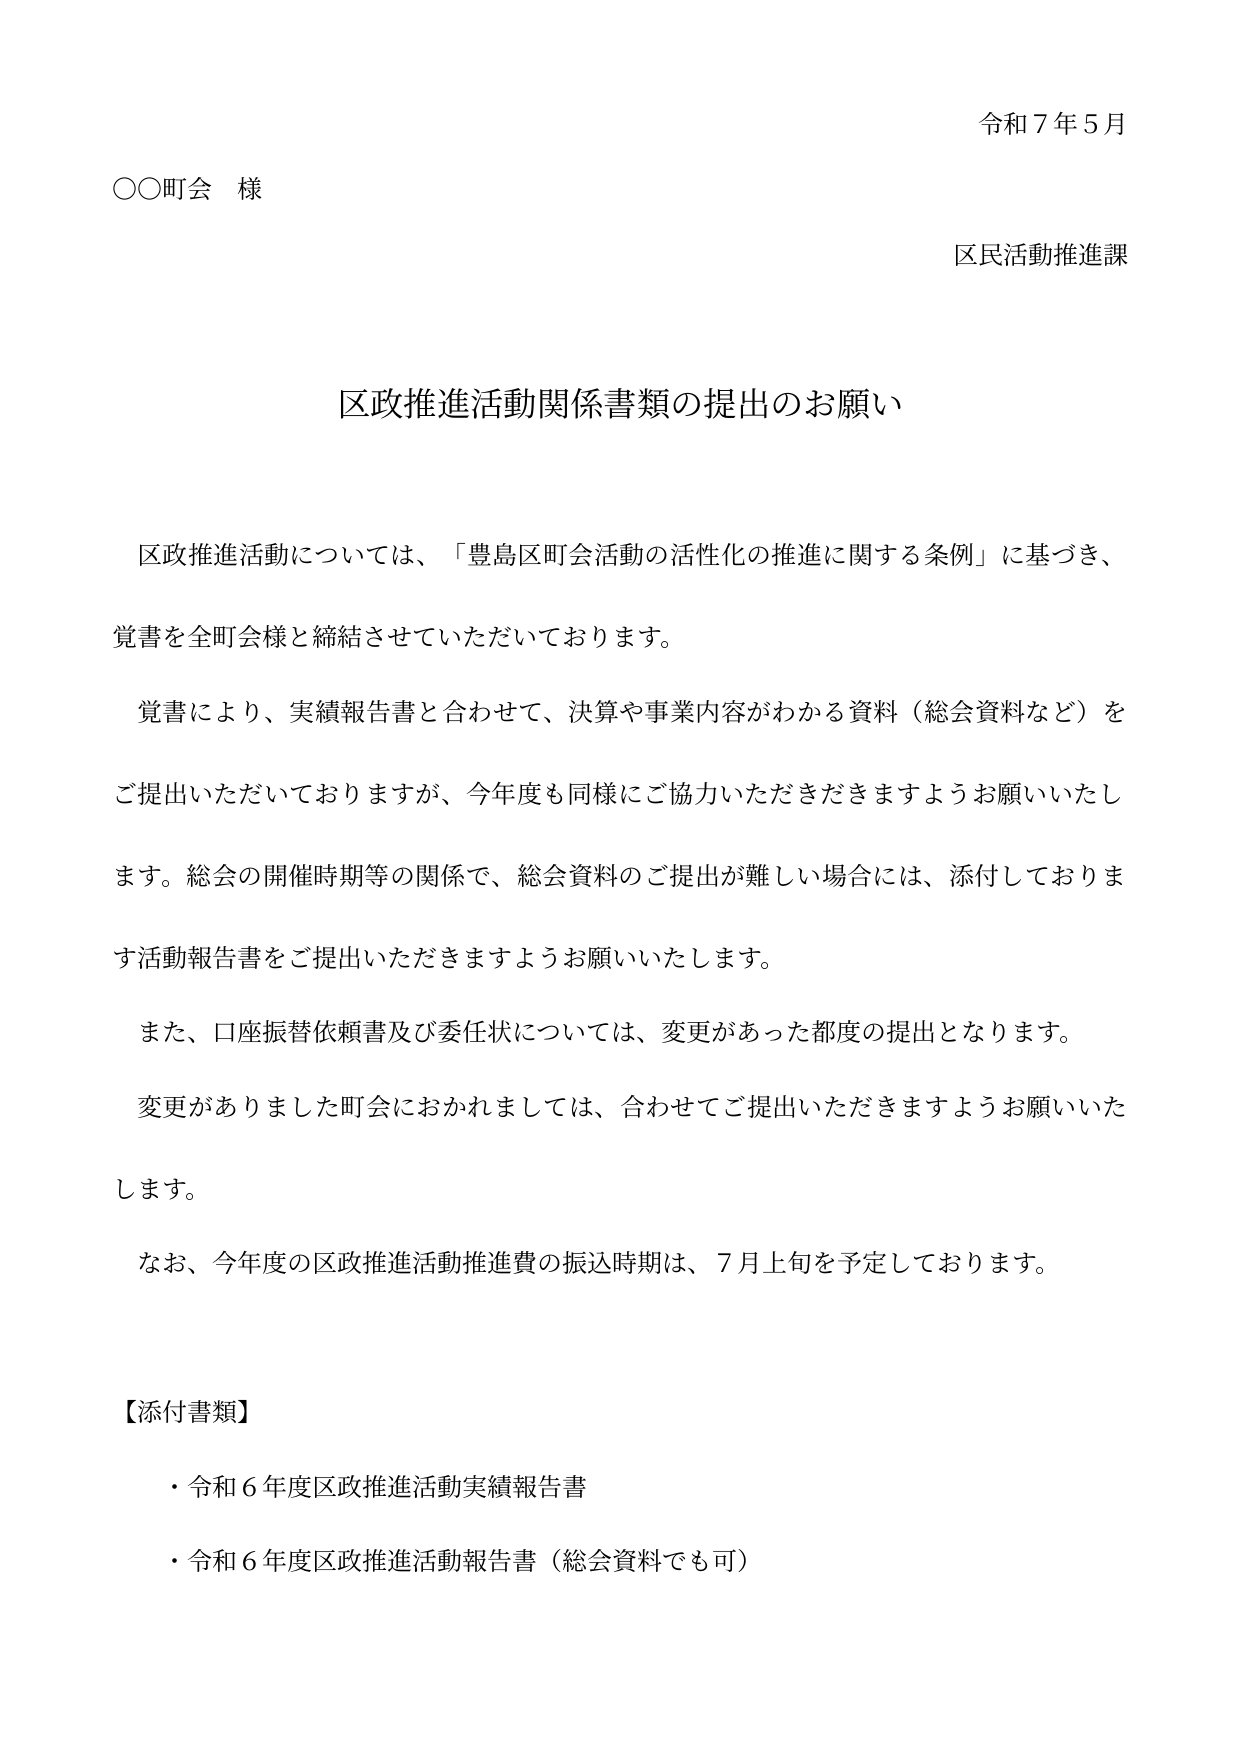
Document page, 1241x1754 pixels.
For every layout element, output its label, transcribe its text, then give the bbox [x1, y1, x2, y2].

text 覚書により、実績報告書と合わせて、決算や事業内容がわかる資料（総会資料など）をご提出いただいておりますが、今年度も同様にご協力いただきだきますようお願いいたします。総会の開催時期等の関係で、総会資料のご提出が難しい場合には、添付しております活動報告書をご提出いただきますようお願いいたします。 [112, 678, 1128, 989]
text 区政推進活動については、「豊島区町会活動の活性化の推進に関する条例」に基づき、覚書を全町会様と締結させていただいております。 [112, 521, 1128, 669]
text 区民活動推進課 [112, 221, 1128, 286]
text また、口座振替依頼書及び委任状については、変更があった都度の提出となります。 [112, 998, 1128, 1064]
text 令和７年５月 [112, 89, 1128, 155]
text ・令和６年度区政推進活動報告書（総会資料でも可） [137, 1527, 1128, 1593]
text なお、今年度の区政推進活動推進費の振込時期は、７月上旬を予定しております。 [112, 1229, 1128, 1295]
text 区政推進活動関係書類の提出のお願い [112, 369, 1128, 435]
text 【添付書類】 [112, 1378, 1128, 1443]
text 変更がありました町会におかれましては、合わせてご提出いただきますようお願いいたします。 [112, 1073, 1128, 1220]
text 〇〇町会 様 [112, 155, 1128, 221]
text ・令和６年度区政推進活動実績報告書 [112, 1452, 1128, 1518]
